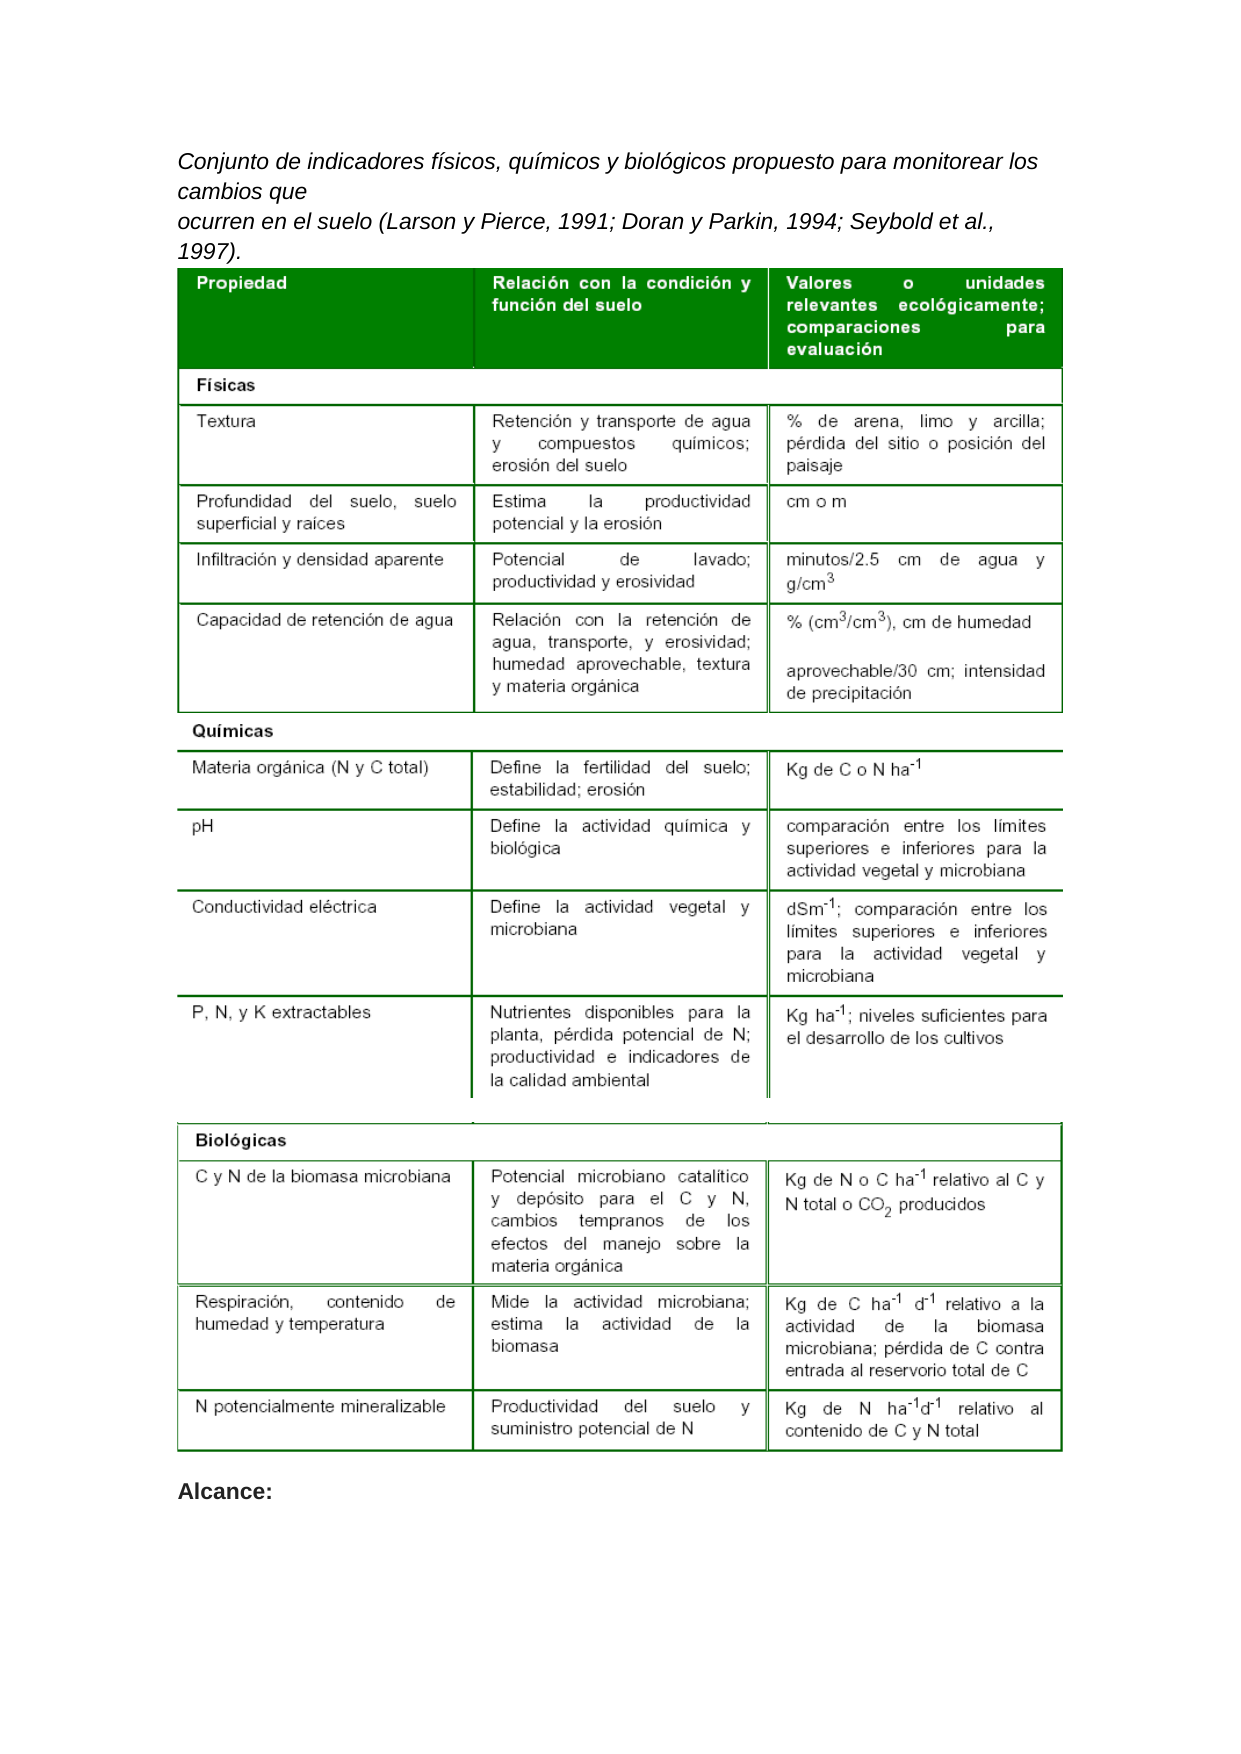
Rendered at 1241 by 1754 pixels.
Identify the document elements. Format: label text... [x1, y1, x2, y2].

picture [177, 268, 1063, 713]
text Alcance: [177, 1478, 1063, 1504]
picture [177, 1122, 1063, 1453]
text ocurren en el suelo (Larson y Pierce, 1991; Doran y Parkin, 1994; Seybold et al., 1997). [177, 208, 1063, 264]
text Conjunto de indicadores físicos, químicos y biológicos propuesto para monitorear los cambios que [177, 148, 1063, 204]
picture [177, 716, 1063, 1098]
